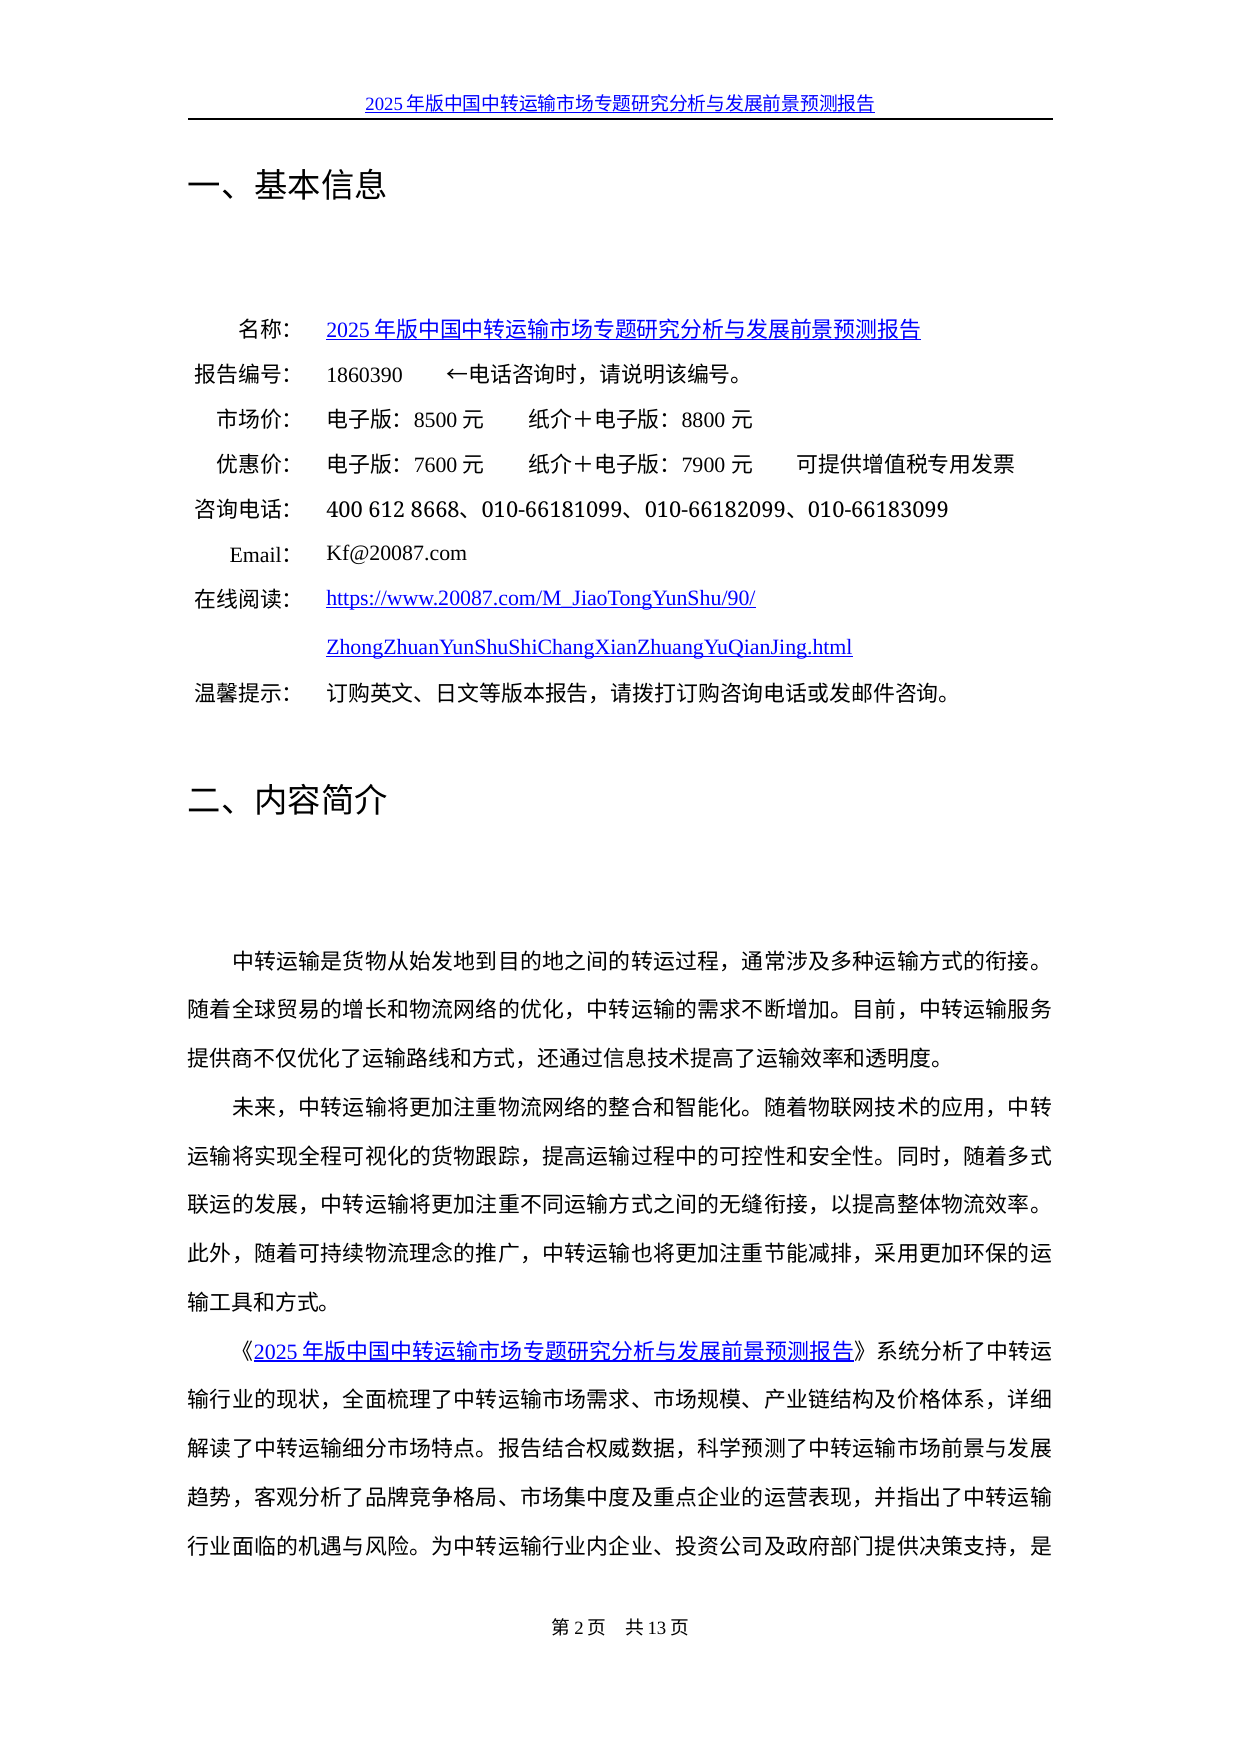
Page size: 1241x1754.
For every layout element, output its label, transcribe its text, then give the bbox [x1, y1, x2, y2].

table_cell 电子版：7600 元 纸介＋电子版：7900 元 可提供增值税专用发票 [315, 447, 1073, 492]
table_cell 400 612 8668、010-66181099、010-66182099、010-66183099 [315, 492, 1073, 537]
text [187, 943, 1053, 1561]
table_header 2025年版中国中转运输市场专题研究分析与发展前景预测报告 [315, 312, 1073, 357]
table_header 名称： [167, 312, 315, 357]
table_cell 市场价： [167, 402, 315, 447]
table_cell Email： [167, 537, 315, 582]
title 一、基本信息 [187, 150, 1053, 215]
table_cell 1860390 ←电话咨询时，请说明该编号。 [315, 357, 1073, 402]
table_cell 优惠价： [167, 447, 315, 492]
title 二、内容简介 [187, 766, 1053, 831]
table_cell 订购英文、日文等版本报告，请拨打订购咨询电话或发邮件咨询。 [315, 675, 1073, 720]
table_cell [315, 582, 1073, 675]
table_cell 温馨提示： [167, 675, 315, 720]
table_cell 报告编号： [167, 357, 315, 402]
table_cell 电子版：8500 元 纸介＋电子版：8800 元 [315, 402, 1073, 447]
table_cell Kf@20087.com [315, 537, 1073, 582]
table_cell 在线阅读： [167, 582, 315, 675]
table_cell 咨询电话： [167, 492, 315, 537]
